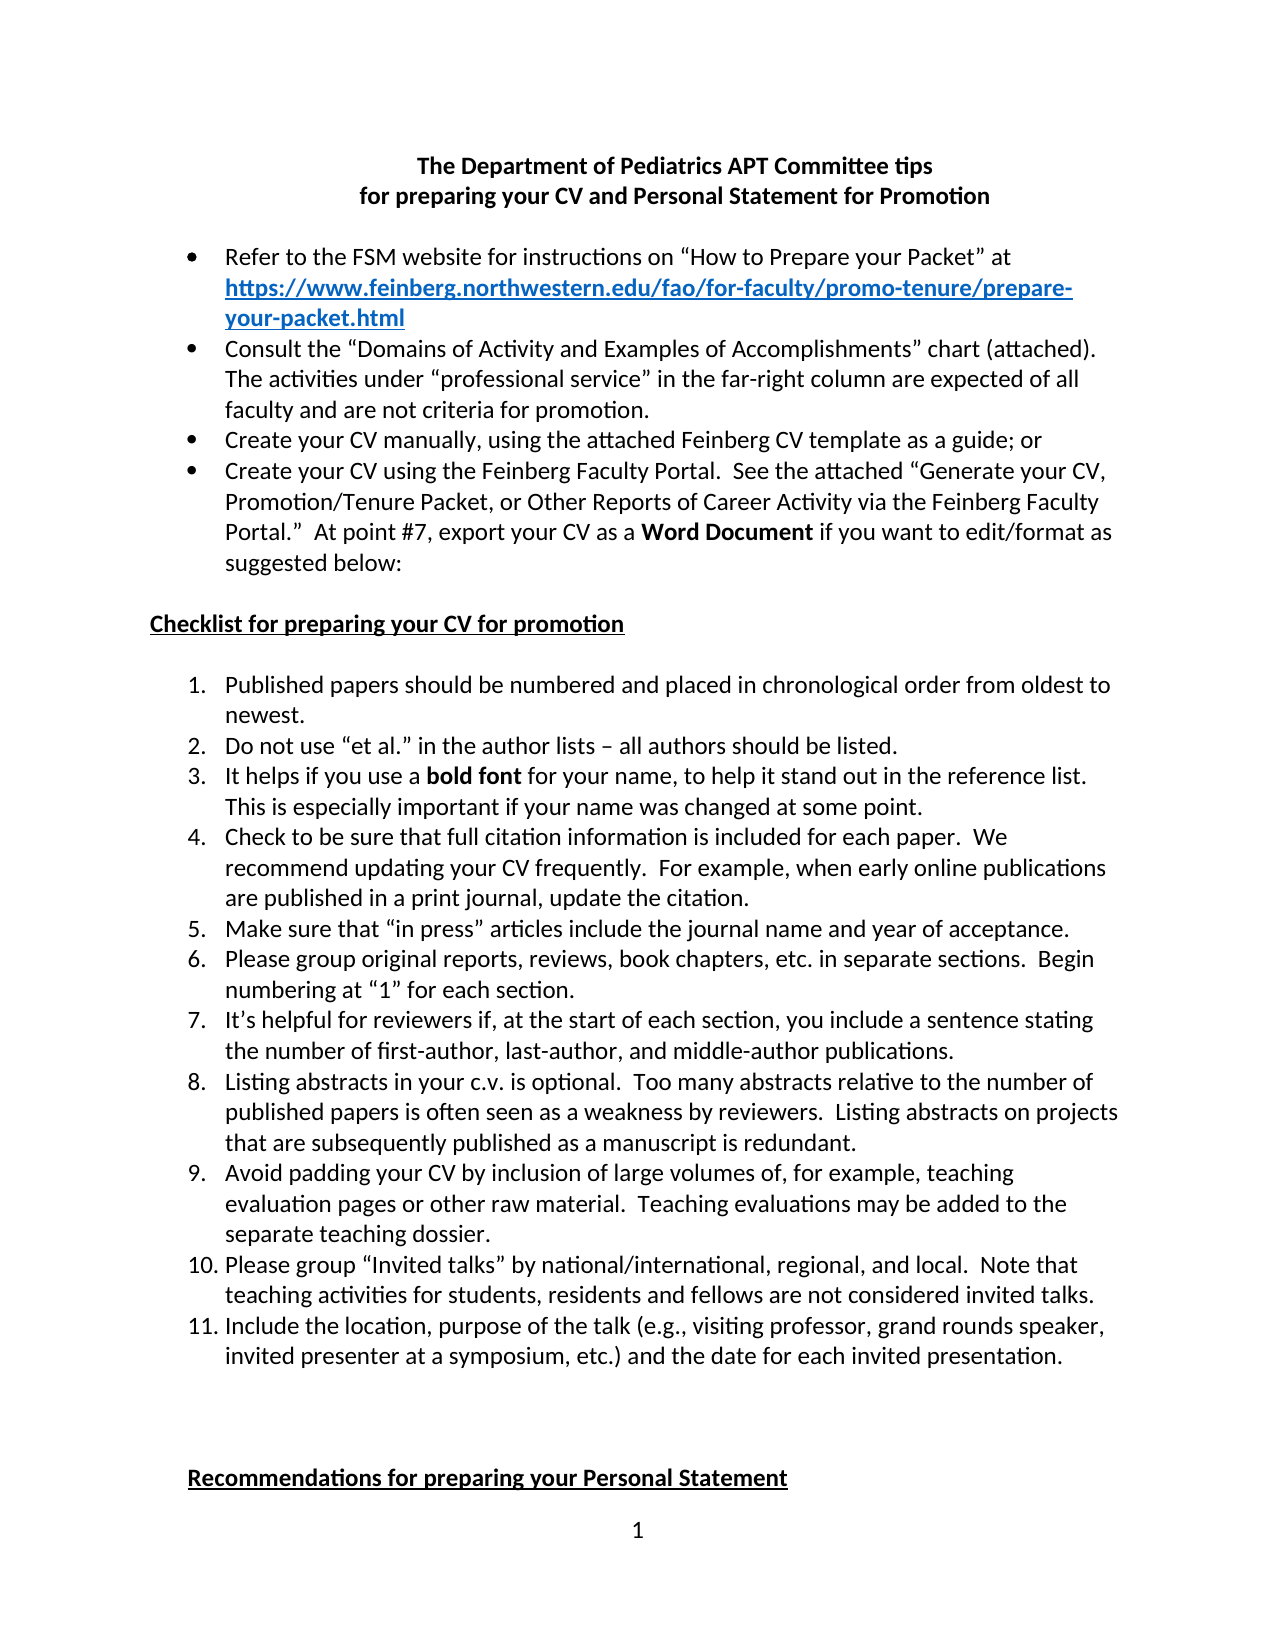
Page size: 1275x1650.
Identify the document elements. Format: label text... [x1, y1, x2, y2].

list Make sure that “in press” articles include the journal name and year of acceptance. [187, 913, 1125, 943]
list It helps if you use a bold font for your name, to help it stand out in the reference list. This is especially important if your name was changed at some point. [187, 760, 1125, 821]
text Checklist for preparing your CV for promotion [150, 608, 1125, 638]
list Create your CV using the Feinberg Faculty Portal. See the attached “Generate your CV, Promotion/Tenure Packet, or Other Reports of Career Activity via the Feinberg Faculty Portal.” At point #7, export your CV as a Word Document if you want to edit/format as suggested below: [187, 455, 1125, 577]
list Please group original reports, reviews, book chapters, etc. in separate sections. Begin numbering at “1” for each section. [187, 943, 1125, 1004]
list The Department of Pediatrics APT Committee tips [225, 150, 1125, 181]
list Published papers should be numbered and placed in chronological order from oldest to newest. [187, 669, 1125, 730]
list Do not use “et al.” in the author lists – all authors should be listed. [187, 730, 1125, 760]
list Consult the “Domains of Activity and Examples of Accomplishments” chart (attached). The activities under “professional service” in the far-right column are expected of all faculty and are not criteria for promotion. [187, 333, 1125, 425]
list It’s helpful for reviewers if, at the start of each section, you include a sentence stating the number of first-author, last-author, and middle-author publications. [187, 1004, 1125, 1066]
list Check to be sure that full citation information is included for each paper. We recommend updating your CV frequently. For example, when early online publications are published in a print journal, update the citation. [187, 821, 1125, 913]
text Recommendations for preparing your Personal Statement [187, 1462, 1125, 1493]
list for preparing your CV and Personal Statement for Promotion [225, 181, 1125, 211]
list Listing abstracts in your c.v. is optional. Too many abstracts relative to the number of published papers is often seen as a weakness by reviewers. Listing abstracts on projects that are subsequently published as a manuscript is redundant. [187, 1066, 1125, 1157]
list Please group “Invited talks” by national/international, regional, and local. Note that teaching activities for students, residents and fellows are not considered invited talks. [187, 1249, 1125, 1310]
list Include the location, purpose of the talk (e.g., visiting professor, grand rounds speaker, invited presenter at a symposium, etc.) and the date for each invited presentation. [187, 1310, 1125, 1371]
list Avoid padding your CV by inclusion of large volumes of, for example, teaching evaluation pages or other raw material. Teaching evaluations may be added to the separate teaching dossier. [187, 1157, 1125, 1249]
list Refer to the FSM website for instructions on “How to Prepare your Packet” at https://www.feinberg.northwestern.edu/fao/for-faculty/promo-tenure/prepare-your-packet.html [187, 242, 1125, 333]
list Create your CV manually, using the attached Feinberg CV template as a guide; or [187, 425, 1125, 455]
